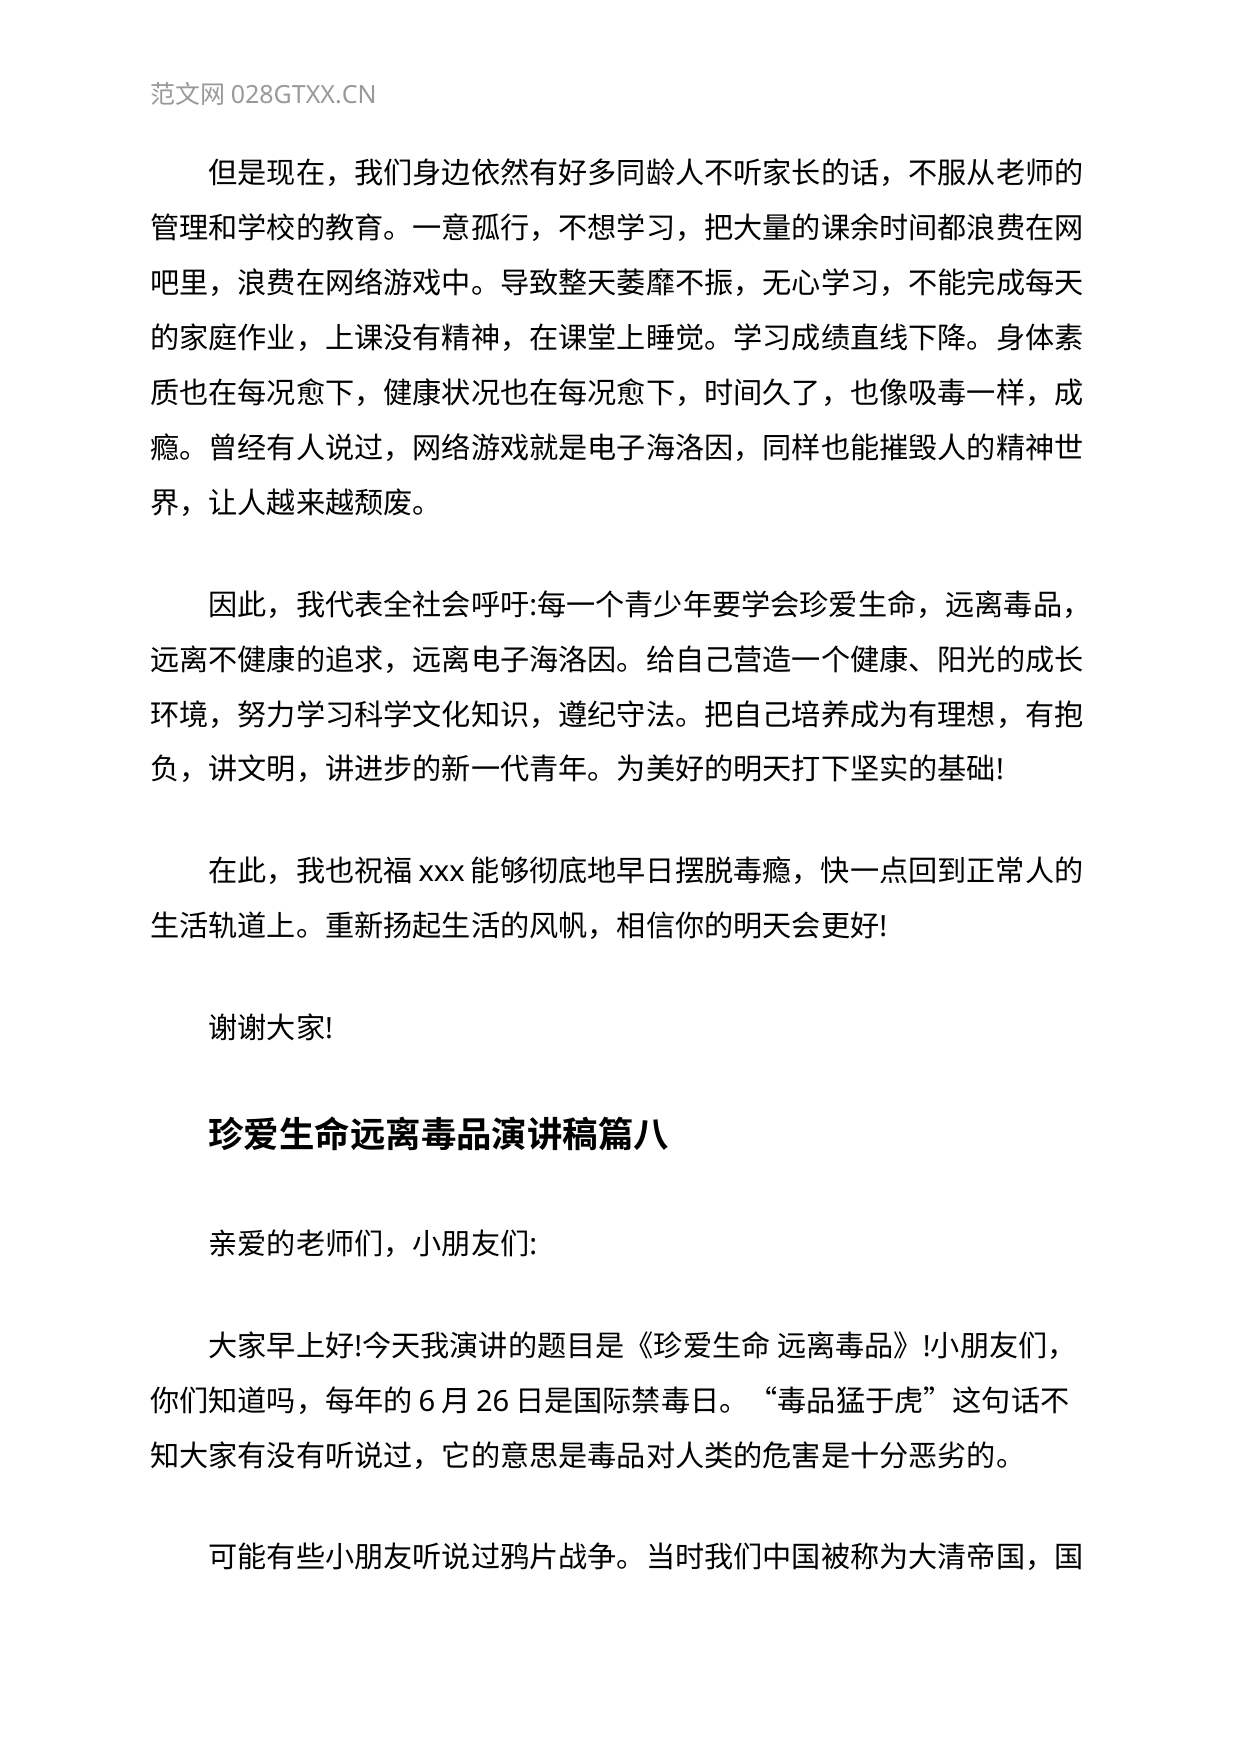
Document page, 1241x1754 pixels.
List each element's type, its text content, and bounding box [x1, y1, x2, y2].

text 但是现在，我们身边依然有好多同龄人不听家长的话，不服从老师的管理和学校的教育。一意孤行，不想学习，把大量的课余时间都浪费在网吧里，浪费在网络游戏中。导致整天萎靡不振，无心学习，不能完成每天的家庭作业，上课没有精神，在课堂上睡觉。学习成绩直线下降。身体素质也在每况愈下，健康状况也在每况愈下，时间久了，也像吸毒一样，成瘾。曾经有人说过，网络游戏就是电子海洛因，同样也能摧毁人的精神世界，让人越来越颓废。 [150, 150, 1090, 522]
text 亲爱的老师们，小朋友们: [150, 1220, 1090, 1263]
text 在此，我也祝福xxx能够彻底地早日摆脱毒瘾，快一点回到正常人的生活轨道上。重新扬起生活的风帆，相信你的明天会更好! [150, 848, 1090, 945]
text 因此，我代表全社会呼吁:每一个青少年要学会珍爱生命，远离毒品，远离不健康的追求，远离电子海洛因。给自己营造一个健康、阳光的成长环境，努力学习科学文化知识，遵纪守法。把自己培养成为有理想，有抱负，讲文明，讲进步的新一代青年。为美好的明天打下坚实的基础! [150, 581, 1090, 788]
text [150, 1534, 1090, 1576]
text 珍爱生命远离毒品演讲稿篇八 [150, 1107, 1090, 1158]
text 谢谢大家! [150, 1005, 1090, 1047]
text 大家早上好!今天我演讲的题目是《珍爱生命 远离毒品》!小朋友们，你们知道吗，每年的6月26日是国际禁毒日。“毒品猛于虎”这句话不知大家有没有听说过，它的意思是毒品对人类的危害是十分恶劣的。 [150, 1322, 1090, 1474]
